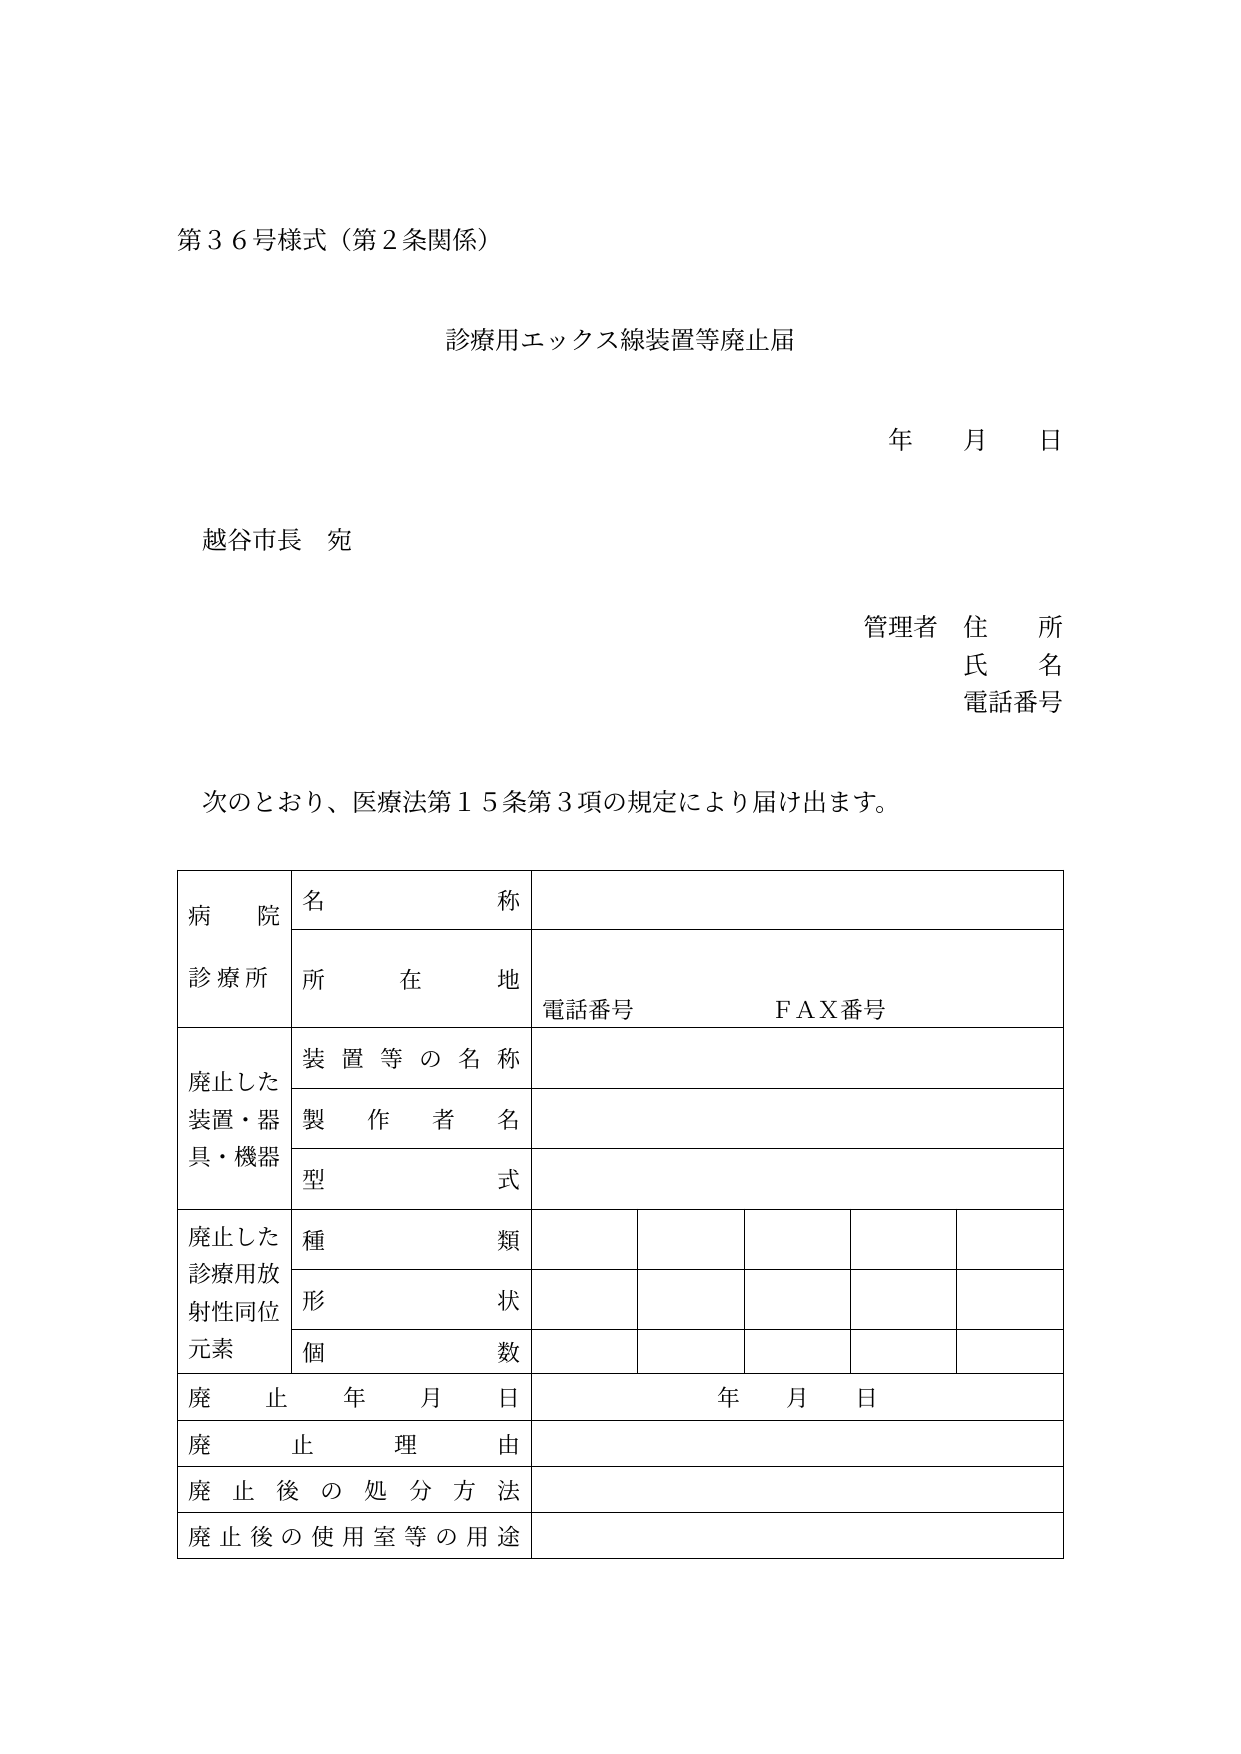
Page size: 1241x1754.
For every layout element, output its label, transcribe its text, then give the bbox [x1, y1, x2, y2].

table_cell 製作者名 [292, 1089, 531, 1148]
table_cell 個数 [292, 1330, 531, 1373]
table_cell [745, 1330, 850, 1373]
table_cell [638, 1270, 744, 1329]
table_cell 廃止理由 [178, 1421, 531, 1466]
table_cell [957, 1270, 1063, 1329]
table_cell [532, 1089, 1063, 1148]
table_cell 廃止した診療用放射性同位元素 [178, 1210, 291, 1373]
text 越谷市長 宛 [177, 519, 1063, 557]
table_cell [851, 1210, 956, 1269]
table_cell [851, 1270, 956, 1329]
table_header [532, 871, 1063, 929]
table_cell [532, 1149, 1063, 1208]
table_cell [851, 1330, 956, 1373]
table_cell [638, 1210, 744, 1269]
table_cell 形状 [292, 1270, 531, 1329]
table_cell [957, 1210, 1063, 1269]
text 管理者 住 所 [177, 607, 1063, 644]
table_cell [638, 1330, 744, 1373]
table_header 病 院 診 療 所 [178, 871, 291, 1027]
text 年 月 日 [177, 419, 1063, 457]
text 次のとおり、医療法第１５条第３項の規定により届け出ます。 [177, 782, 1063, 819]
table_cell 廃止後の処分方法 [178, 1467, 531, 1512]
table_cell 装置等の名称 [292, 1028, 531, 1088]
table_cell 廃止後の使用室等の用途 [178, 1513, 531, 1558]
text 診療用エックス線装置等廃止届 [177, 319, 1063, 357]
text 電話番号 [177, 682, 1063, 719]
text 第３６号様式（第２条関係） [177, 219, 1063, 257]
table_cell [532, 1330, 637, 1373]
table_cell [532, 1210, 637, 1269]
table_cell 所在地 [292, 930, 531, 1027]
table_cell [532, 1270, 637, 1329]
table_cell [745, 1210, 850, 1269]
text 氏 名 [177, 644, 1063, 682]
table_cell [745, 1270, 850, 1329]
table_cell 型式 [292, 1149, 531, 1208]
table_cell 廃止年月日 [178, 1374, 531, 1419]
table_cell 電話番号 ＦＡＸ番号 [532, 930, 1063, 1027]
table_cell 種類 [292, 1210, 531, 1269]
table_cell 年 月 日 [532, 1374, 1063, 1419]
table_header 名称 [292, 871, 531, 929]
table_cell [532, 1513, 1063, 1558]
table_cell [532, 1028, 1063, 1088]
table_cell [532, 1421, 1063, 1466]
table_cell [532, 1467, 1063, 1512]
table_cell [957, 1330, 1063, 1373]
table_cell 廃止した装置・器具・機器 [178, 1028, 291, 1208]
